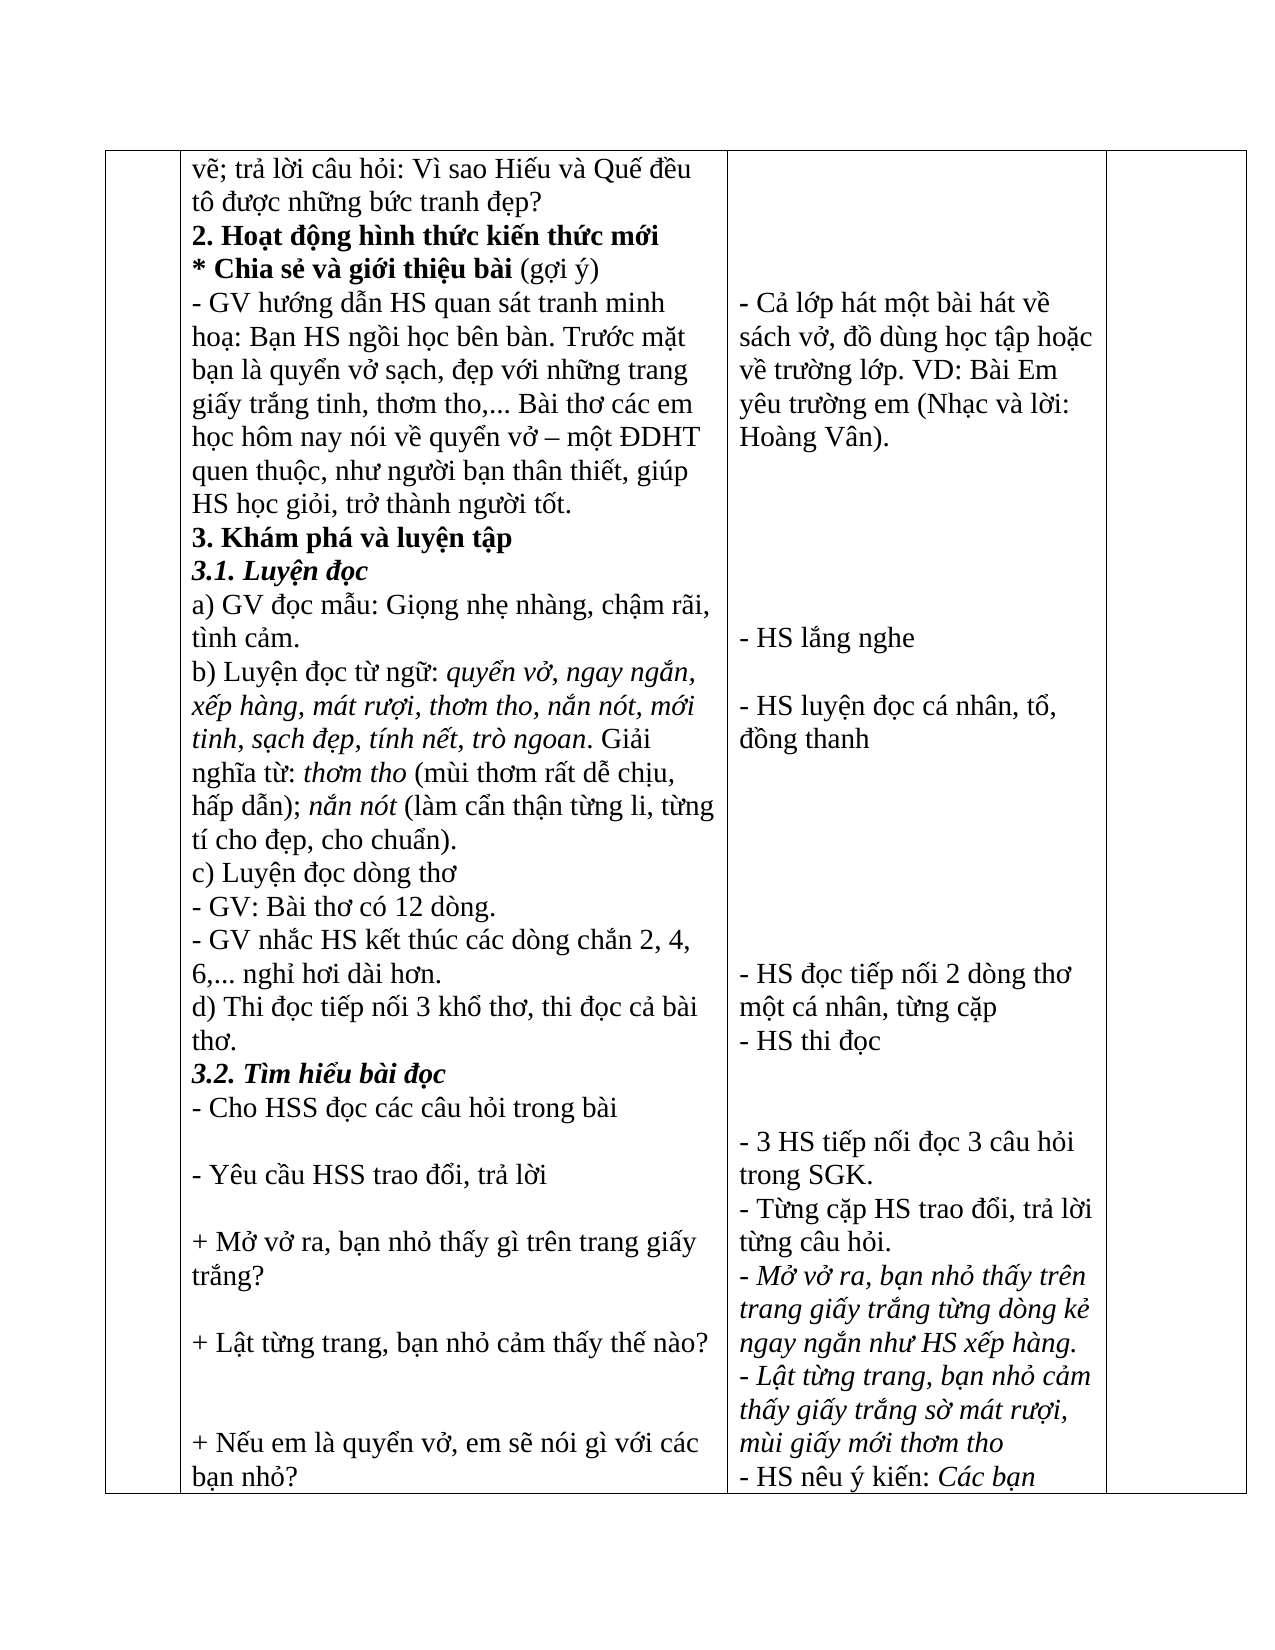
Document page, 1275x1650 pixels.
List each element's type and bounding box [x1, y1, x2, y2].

table_cell [106, 151, 180, 1493]
table_cell [181, 151, 727, 1493]
table_cell [1107, 151, 1246, 1493]
table_cell [728, 151, 1106, 1493]
